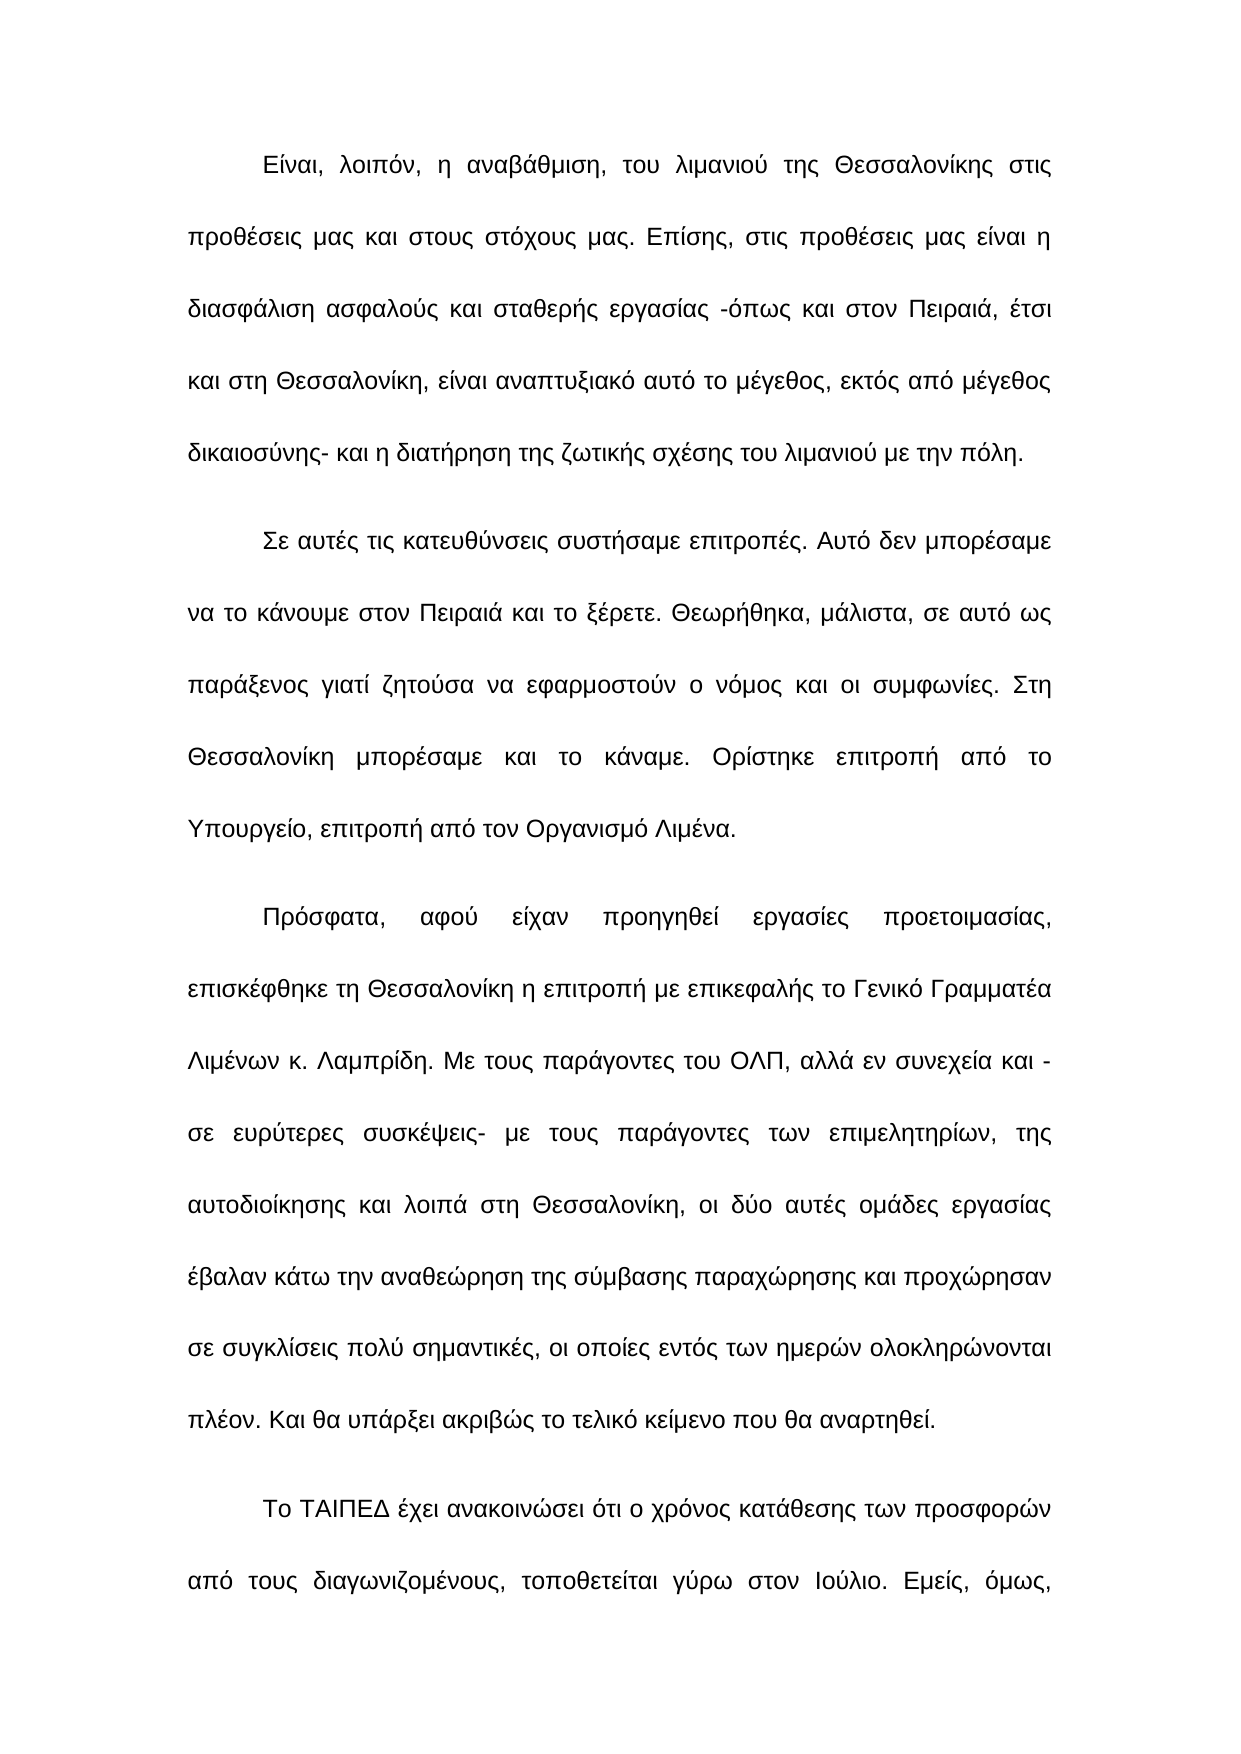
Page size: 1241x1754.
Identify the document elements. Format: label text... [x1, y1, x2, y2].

text Σε αυτές τις κατευθύνσεις συστήσαμε επιτροπές. Αυτό δεν μπορέσαμε να το κάνουμε στον Πειραιά και το ξέρετε. Θεωρήθηκα, μάλιστα, σε αυτό ως παράξενος γιατί ζητούσα να εφαρμοστούν ο νόμος και οι συμφωνίες. Στη Θεσσαλονίκη μπορέσαμε και το κάναμε. Ορίστηκε επιτροπή από το Υπουργείο, επιτροπή από τον Οργανισμό Λιμένα. [187, 526, 1053, 842]
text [187, 1494, 1053, 1594]
text Είναι, λοιπόν, η αναβάθμιση, του λιμανιού της Θεσσαλονίκης στις προθέσεις μας και στους στόχους μας. Επίσης, στις προθέσεις μας είναι η διασφάλιση ασφαλούς και σταθερής εργασίας -όπως και στον Πειραιά, έτσι και στη Θεσσαλονίκη, είναι αναπτυξιακό αυτό το μέγεθος, εκτός από μέγεθος δικαιοσύνης- και η διατήρηση της ζωτικής σχέσης του λιμανιού με την πόλη. [187, 150, 1053, 466]
text Πρόσφατα, αφού είχαν προηγηθεί εργασίες προετοιμασίας, επισκέφθηκε τη Θεσσαλονίκη η επιτροπή με επικεφαλής το Γενικό Γραμματέα Λιμένων κ. Λαμπρίδη. Με τους παράγοντες του ΟΛΠ, αλλά εν συνεχεία και -σε ευρύτερες συσκέψεις- με τους παράγοντες των επιμελητηρίων, της αυτοδιοίκησης και λοιπά στη Θεσσαλονίκη, οι δύο αυτές ομάδες εργασίας έβαλαν κάτω την αναθεώρηση της σύμβασης παραχώρησης και προχώρησαν σε συγκλίσεις πολύ σημαντικές, οι οποίες εντός των ημερών ολοκληρώνονται πλέον. Και θα υπάρξει ακριβώς το τελικό κείμενο που θα αναρτηθεί. [187, 902, 1053, 1434]
